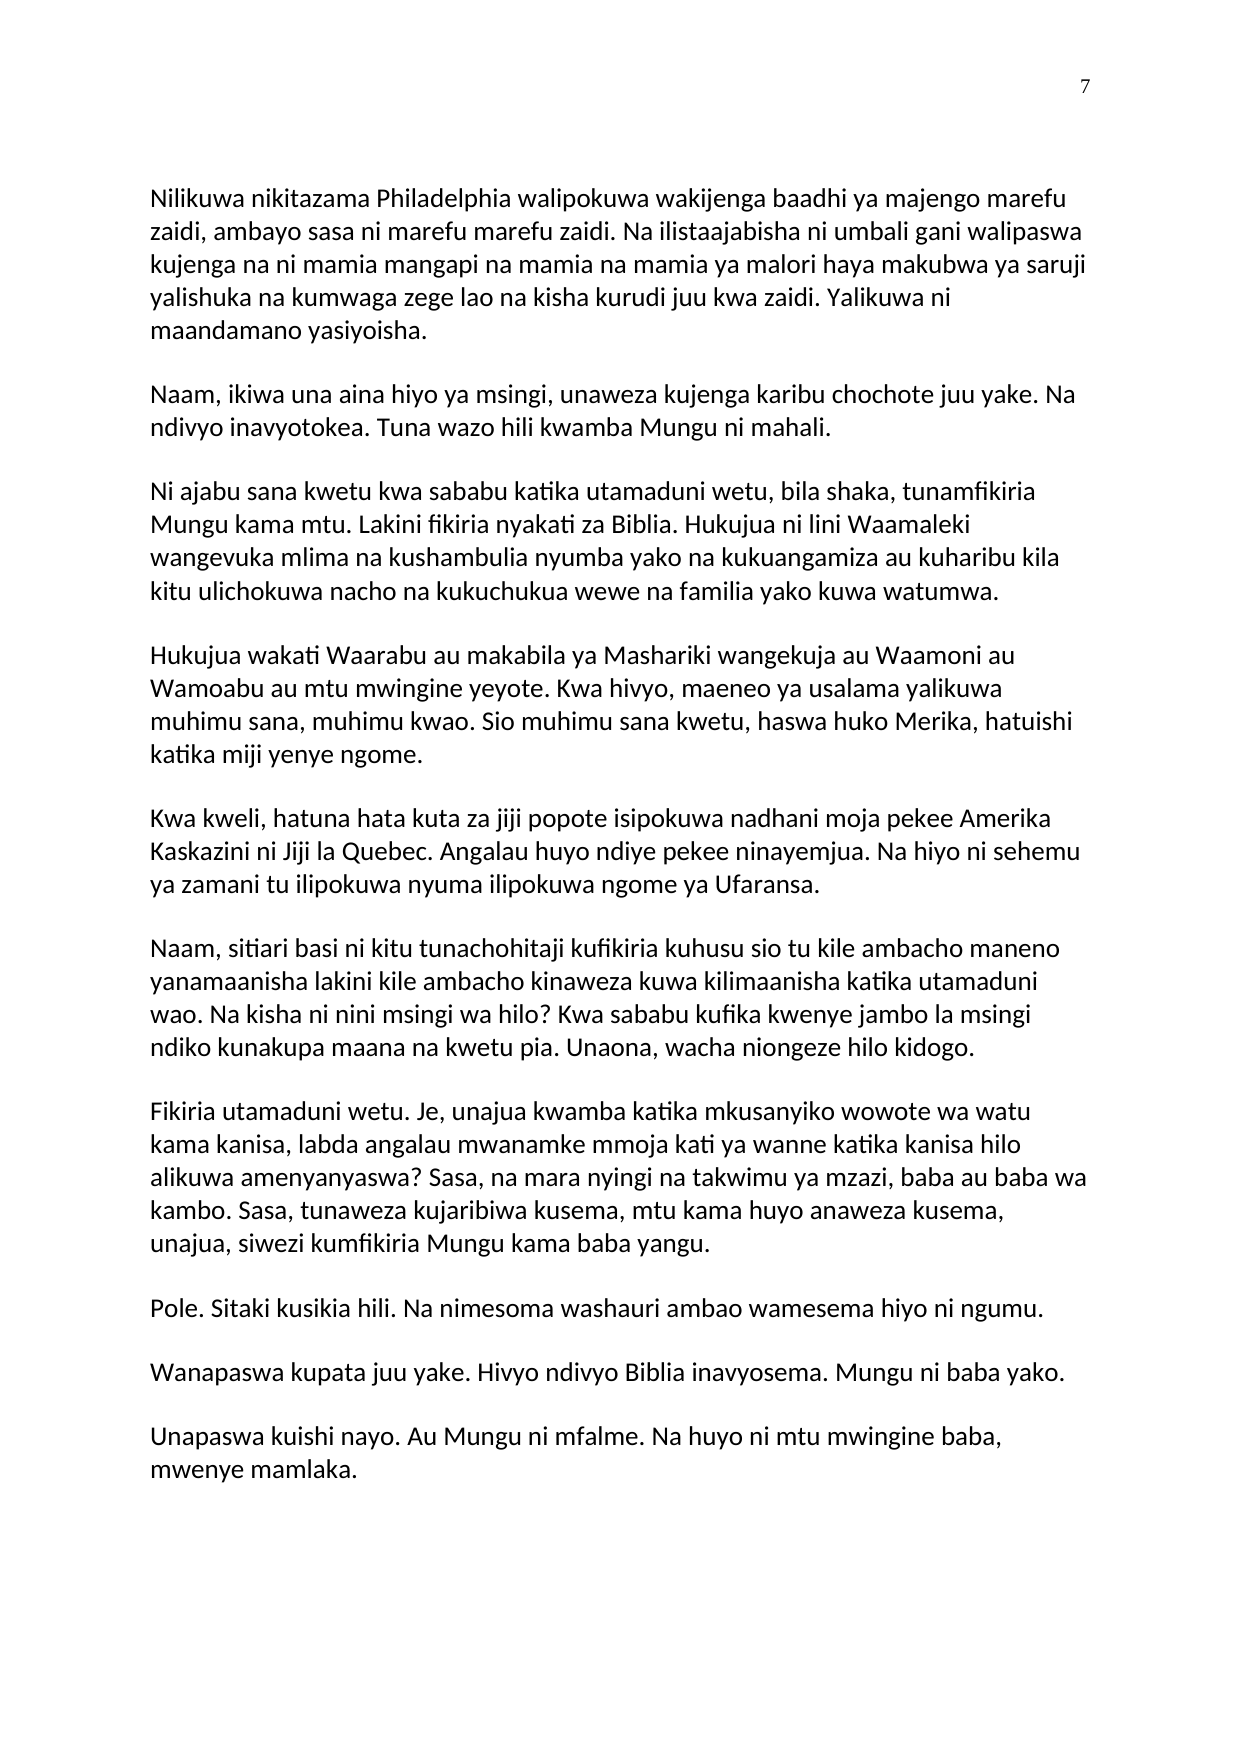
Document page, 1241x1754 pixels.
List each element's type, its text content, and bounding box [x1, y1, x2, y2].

text Ni ajabu sana kwetu kwa sababu katika utamaduni wetu, bila shaka, tunamfikiria Mungu kama mtu. Lakini fikiria nyakati za Biblia. Hukujua ni lini Waamaleki wangevuka mlima na kushambulia nyumba yako na kukuangamiza au kuharibu kila kitu ulichokuwa nacho na kukuchukua wewe na familia yako kuwa watumwa. [150, 474, 1090, 607]
text Naam, sitiari basi ni kitu tunachohitaji kufikiria kuhusu sio tu kile ambacho maneno yanamaanisha lakini kile ambacho kinaweza kuwa kilimaanisha katika utamaduni wao. Na kisha ni nini msingi wa hilo? Kwa sababu kufika kwenye jambo la msingi ndiko kunakupa maana na kwetu pia. Unaona, wacha niongeze hilo kidogo. [150, 931, 1090, 1063]
text Hukujua wakati Waarabu au makabila ya Mashariki wangekuja au Waamoni au Wamoabu au mtu mwingine yeyote. Kwa hivyo, maeneo ya usalama yalikuwa muhimu sana, muhimu kwao. Sio muhimu sana kwetu, haswa huko Merika, hatuishi katika miji yenye ngome. [150, 638, 1090, 770]
text Unapaswa kuishi nayo. Au Mungu ni mfalme. Na huyo ni mtu mwingine baba, mwenye mamlaka. [150, 1419, 1090, 1485]
text Fikiria utamaduni wetu. Je, unajua kwamba katika mkusanyiko wowote wa watu kama kanisa, labda angalau mwanamke mmoja kati ya wanne katika kanisa hilo alikuwa amenyanyaswa? Sasa, na mara nyingi na takwimu ya mzazi, baba au baba wa kambo. Sasa, tunaweza kujaribiwa kusema, mtu kama huyo anaweza kusema, unajua, siwezi kumfikiria Mungu kama baba yangu. [150, 1094, 1090, 1259]
text Kwa kweli, hatuna hata kuta za jiji popote isipokuwa nadhani moja pekee Amerika Kaskazini ni Jiji la Quebec. Angalau huyo ndiye pekee ninayemjua. Na hiyo ni sehemu ya zamani tu ilipokuwa nyuma ilipokuwa ngome ya Ufaransa. [150, 801, 1090, 900]
text Naam, ikiwa una aina hiyo ya msingi, unaweza kujenga karibu chochote juu yake. Na ndivyo inavyotokea. Tuna wazo hili kwamba Mungu ni mahali. [150, 377, 1090, 443]
text Wanapaswa kupata juu yake. Hivyo ndivyo Biblia inavyosema. Mungu ni baba yako. [150, 1355, 1090, 1388]
text Pole. Sitaki kusikia hili. Na nimesoma washauri ambao wamesema hiyo ni ngumu. [150, 1291, 1090, 1324]
text Nilikuwa nikitazama Philadelphia walipokuwa wakijenga baadhi ya majengo marefu zaidi, ambayo sasa ni marefu marefu zaidi. Na ilistaajabisha ni umbali gani walipaswa kujenga na ni mamia mangapi na mamia na mamia ya malori haya makubwa ya saruji yalishuka na kumwaga zege lao na kisha kurudi juu kwa zaidi. Yalikuwa ni maandamano yasiyoisha. [150, 181, 1090, 346]
